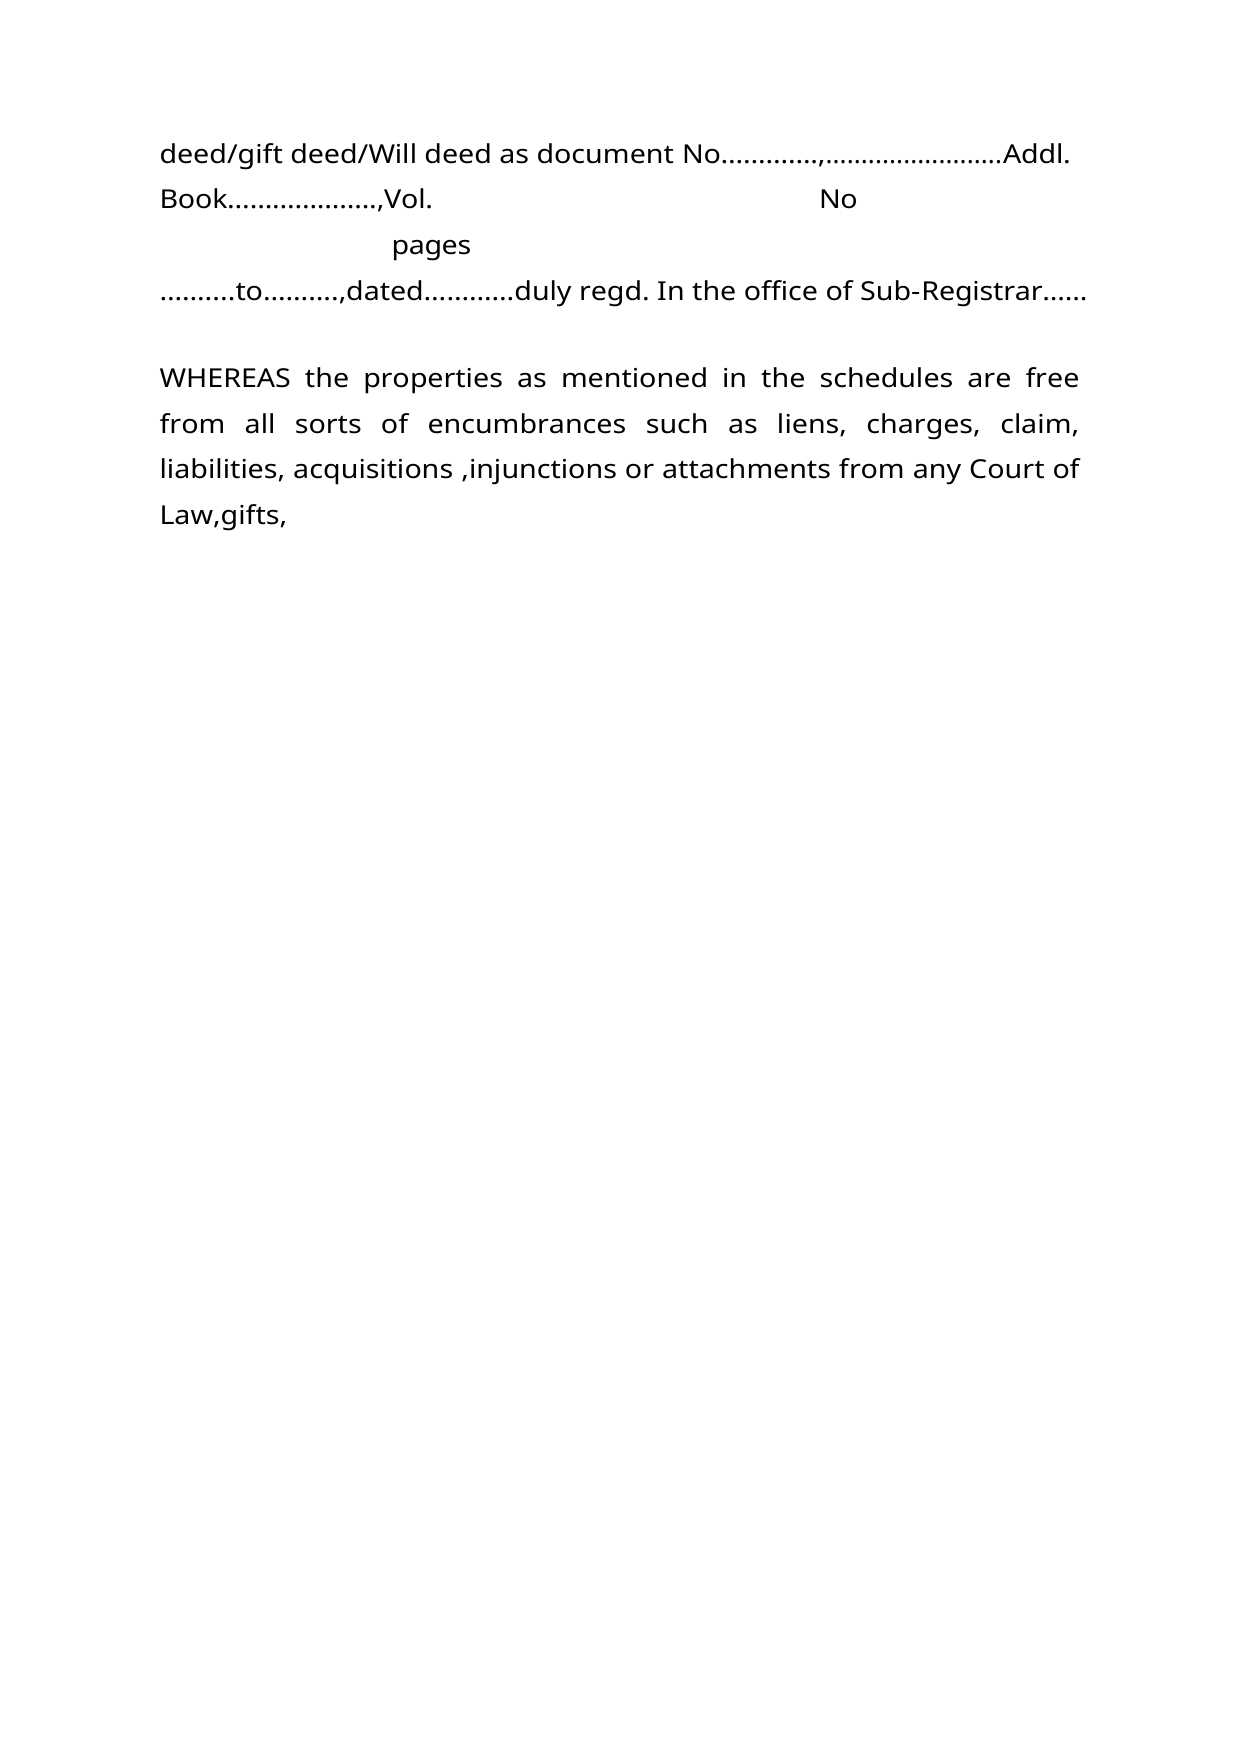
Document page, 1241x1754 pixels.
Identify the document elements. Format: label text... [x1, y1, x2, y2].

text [159, 135, 1081, 262]
text WHEREAS the properties as mentioned in the schedules are free from all sorts of encumbrances such as liens, charges, claim, liabilities, acquisitions ,injunctions or attachments from any Court of Law,gifts, [159, 360, 1081, 532]
text ……....to……….,dated…………duly regd. In the office of Sub-Registrar…… [159, 272, 1107, 308]
